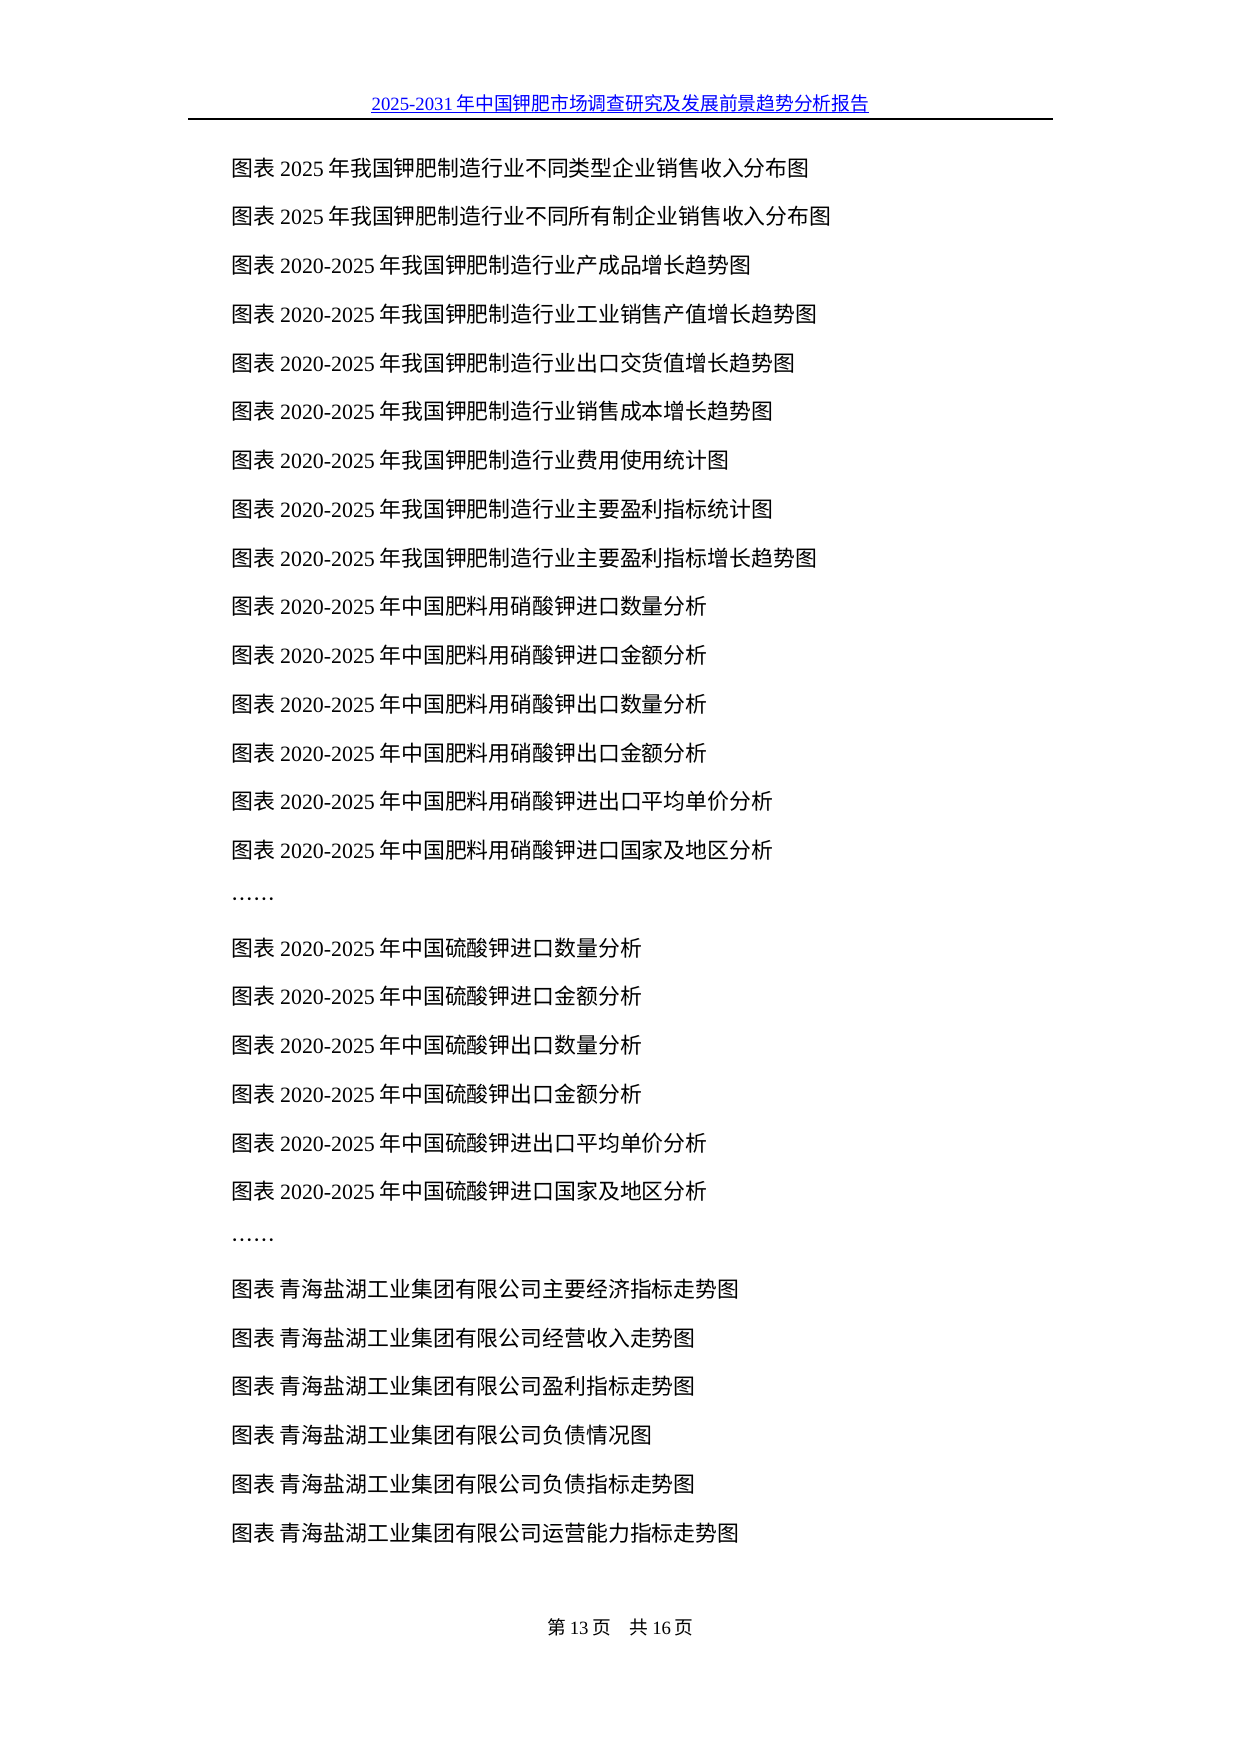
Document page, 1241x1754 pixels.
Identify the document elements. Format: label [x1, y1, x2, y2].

text [187, 150, 1053, 1548]
